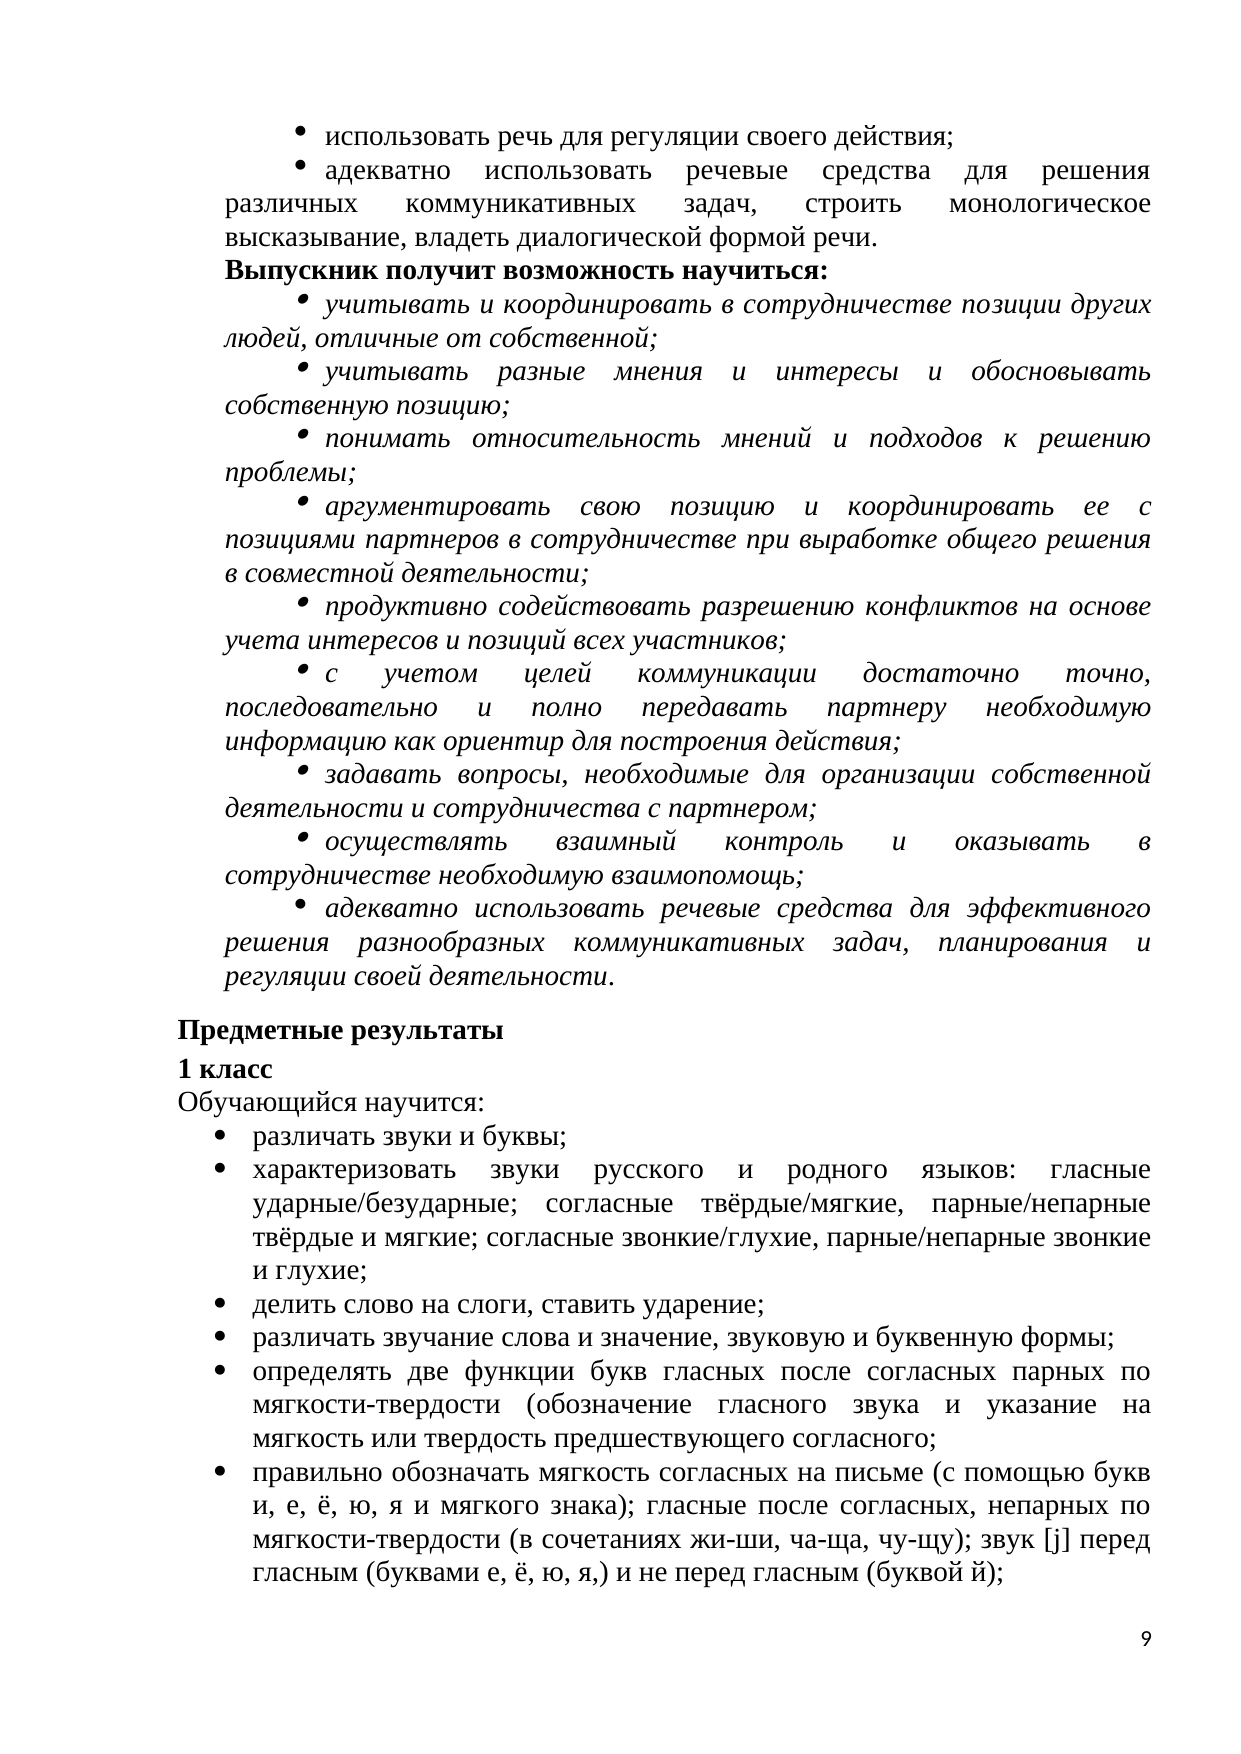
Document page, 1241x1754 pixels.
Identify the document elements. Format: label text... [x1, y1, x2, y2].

text 1 класс [177, 1051, 1152, 1084]
text Выпускник получит возможность научиться: [177, 252, 1152, 286]
list использовать речь для регуляции своего действия; [224, 118, 1152, 152]
list продуктивно содействовать разрешению конфликтов на основе учета интересов и позиций всех участников; [224, 588, 1152, 656]
list осуществлять взаимный контроль и оказывать в сотрудничестве необходимую взаимопомощь; [224, 823, 1152, 891]
list учитывать разные мнения и интересы и обосновывать собственную позицию; [224, 353, 1152, 420]
list определять две функции букв гласных после согласных парных по мягкости-твердости (обозначение гласного звука и указание на мягкость или твердость предшествующего согласного; [215, 1353, 1152, 1454]
list учитывать и координировать в сотрудничестве позиции других людей, отличные от собственной; [224, 286, 1152, 353]
subtitle Предметные результаты [177, 1012, 1152, 1046]
list аргументировать свою позицию и координировать ее с позициями партнеров в сотрудничестве при выработке общего решения в совместной деятельности; [224, 488, 1152, 588]
list характеризовать звуки русского и родного языков: гласные ударные/безударные; согласные твёрдые/мягкие, парные/непарные твёрдые и мягкие; согласные звонкие/глухие, парные/непарные звонкие и глухие; [215, 1151, 1152, 1286]
list делить слово на слоги, ставить ударение; [215, 1286, 1152, 1319]
list адекватно использовать речевые средства для решения различных коммуникативных задач, строить монологическое высказывание, владеть диалогической формой речи. [224, 152, 1152, 252]
text Обучающийся научится: [177, 1084, 1152, 1118]
list правильно обозначать мягкость согласных на письме (с помощью букв и, е, ё, ю, я и мягкого знака); гласные после согласных, непарных по мягкости-твердости (в сочетаниях жи-ши, ча-ща, чу-щу); звук [j] перед гласным (буквами е, ё, ю, я,) и не перед гласным (буквой й); [215, 1454, 1152, 1588]
list задавать вопросы, необходимые для организации собственной деятельности и сотрудничества с партнером; [224, 756, 1152, 823]
list понимать относительность мнений и подходов к решению проблемы; [224, 420, 1152, 488]
list адекватно использовать речевые средства для эффективного решения разнообразных коммуникативных задач, планирования и регуляции своей деятельности. [224, 891, 1152, 991]
list различать звучание слова и значение, звуковую и буквенную формы; [215, 1319, 1152, 1353]
list различать звуки и буквы; [215, 1118, 1152, 1151]
list с учетом целей коммуникации достаточно точно, последовательно и полно передавать партнеру необходимую информацию как ориентир для построения действия; [224, 656, 1152, 756]
